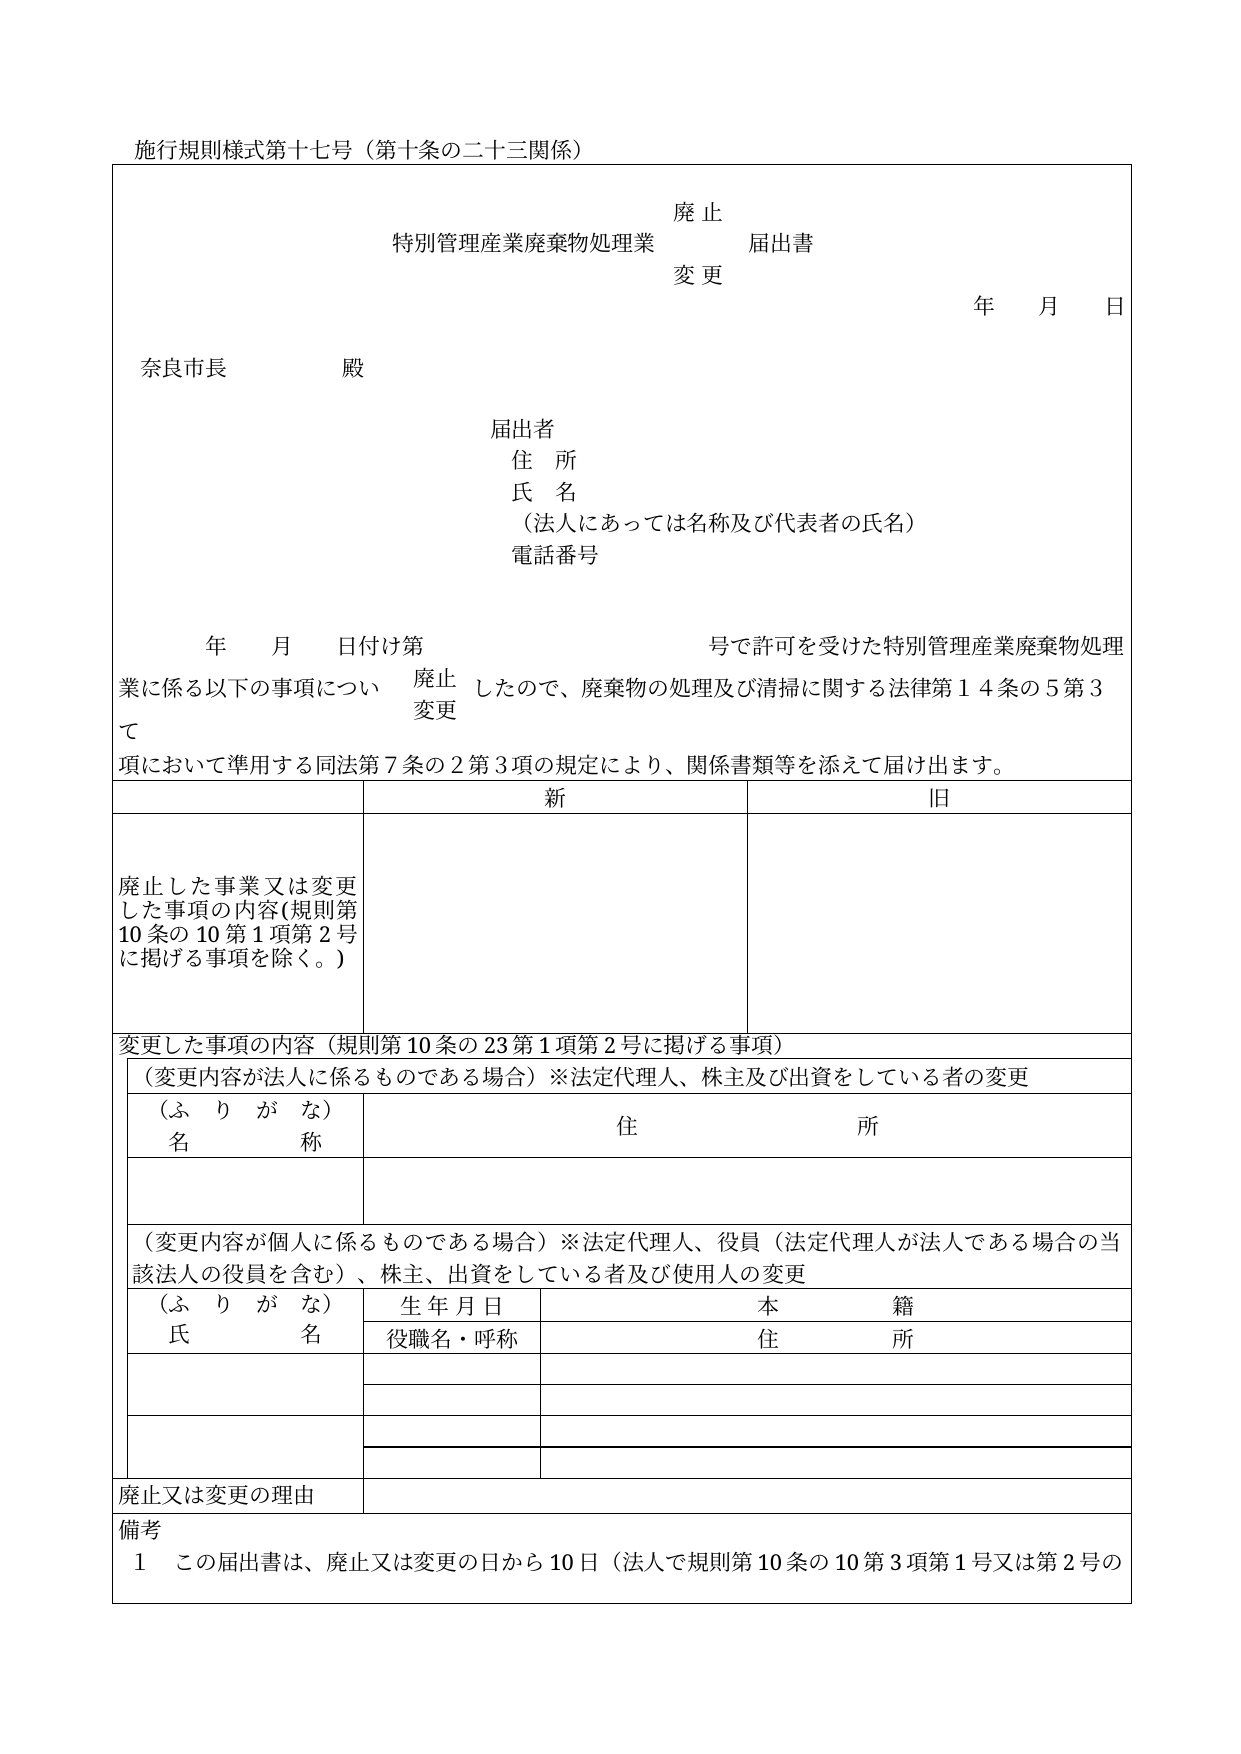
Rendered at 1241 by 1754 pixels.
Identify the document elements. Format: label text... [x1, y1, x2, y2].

table_cell [541, 1448, 1131, 1477]
table_cell 廃止又は変更の理由 [113, 1479, 363, 1512]
table_cell [364, 1448, 540, 1477]
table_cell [113, 1514, 1131, 1603]
table_cell [364, 1416, 540, 1446]
table_cell （変更内容が個人に係るものである場合）※法定代理人、役員（法定代理人が法人である場合の当該法人の役員を含む）、株主、出資をしている者及び使用人の変更 [128, 1225, 1131, 1288]
table_cell [364, 1158, 1131, 1224]
table_cell [128, 1354, 363, 1415]
table_cell [541, 1385, 1131, 1415]
table_cell （ふ り が な） 名 称 [128, 1094, 363, 1157]
table_cell [541, 1354, 1131, 1384]
table_cell 廃止 [408, 661, 467, 692]
table_cell [364, 814, 747, 1032]
table_cell 役職名・呼称 [364, 1322, 540, 1353]
table_cell 本 籍 [541, 1289, 1131, 1321]
table_cell 廃止した事業又は変更した事項の内容(規則第10条の10第1項第2号に掲げる事項を除く。) [113, 814, 363, 1032]
table_cell 旧 [748, 781, 1131, 812]
table_cell 住 所 [541, 1322, 1131, 1353]
table_cell （ふ り が な） 氏 名 [128, 1289, 363, 1353]
table_cell 業に係る以下の事項について [113, 661, 408, 748]
table_cell （変更内容が法人に係るものである場合）※法定代理人、株主及び出資をしている者の変更 [128, 1059, 1131, 1093]
table_cell [748, 814, 1131, 1032]
table_cell 変更した事項の内容（規則第10条の23第1項第2号に掲げる事項） [113, 1034, 1131, 1058]
table_cell [364, 1354, 540, 1384]
table_cell 住 所 [364, 1094, 1131, 1157]
table_cell 生 年 月 日 [364, 1289, 540, 1321]
table_cell [113, 781, 363, 812]
table_cell 新 [364, 781, 747, 812]
table_cell [113, 1058, 127, 1477]
table_cell [541, 1416, 1131, 1446]
table_header 廃 止 特別管理産業廃棄物処理業 届出書 変 更 年 月 日 奈良市長 殿 届出者 住 所 氏 名 （法人にあっては名称及び代表者の氏名） 電話番号 年 月 日付け第 号で許可を受けた特別管理産業廃棄物処理 [113, 165, 1131, 661]
text 施行規則様式第十七号（第十条の二十三関係） [112, 133, 1128, 164]
table_cell [128, 1158, 363, 1224]
table_cell 変更 [408, 693, 467, 748]
table_cell 項において準用する同法第７条の２第３項の規定により、関係書類等を添えて届け出ます。 [113, 749, 1131, 780]
table_cell [128, 1416, 363, 1477]
table_cell [364, 1479, 1131, 1512]
table_cell [364, 1385, 540, 1415]
table_cell したので、廃棄物の処理及び清掃に関する法律第１４条の５第３ [467, 661, 1131, 748]
